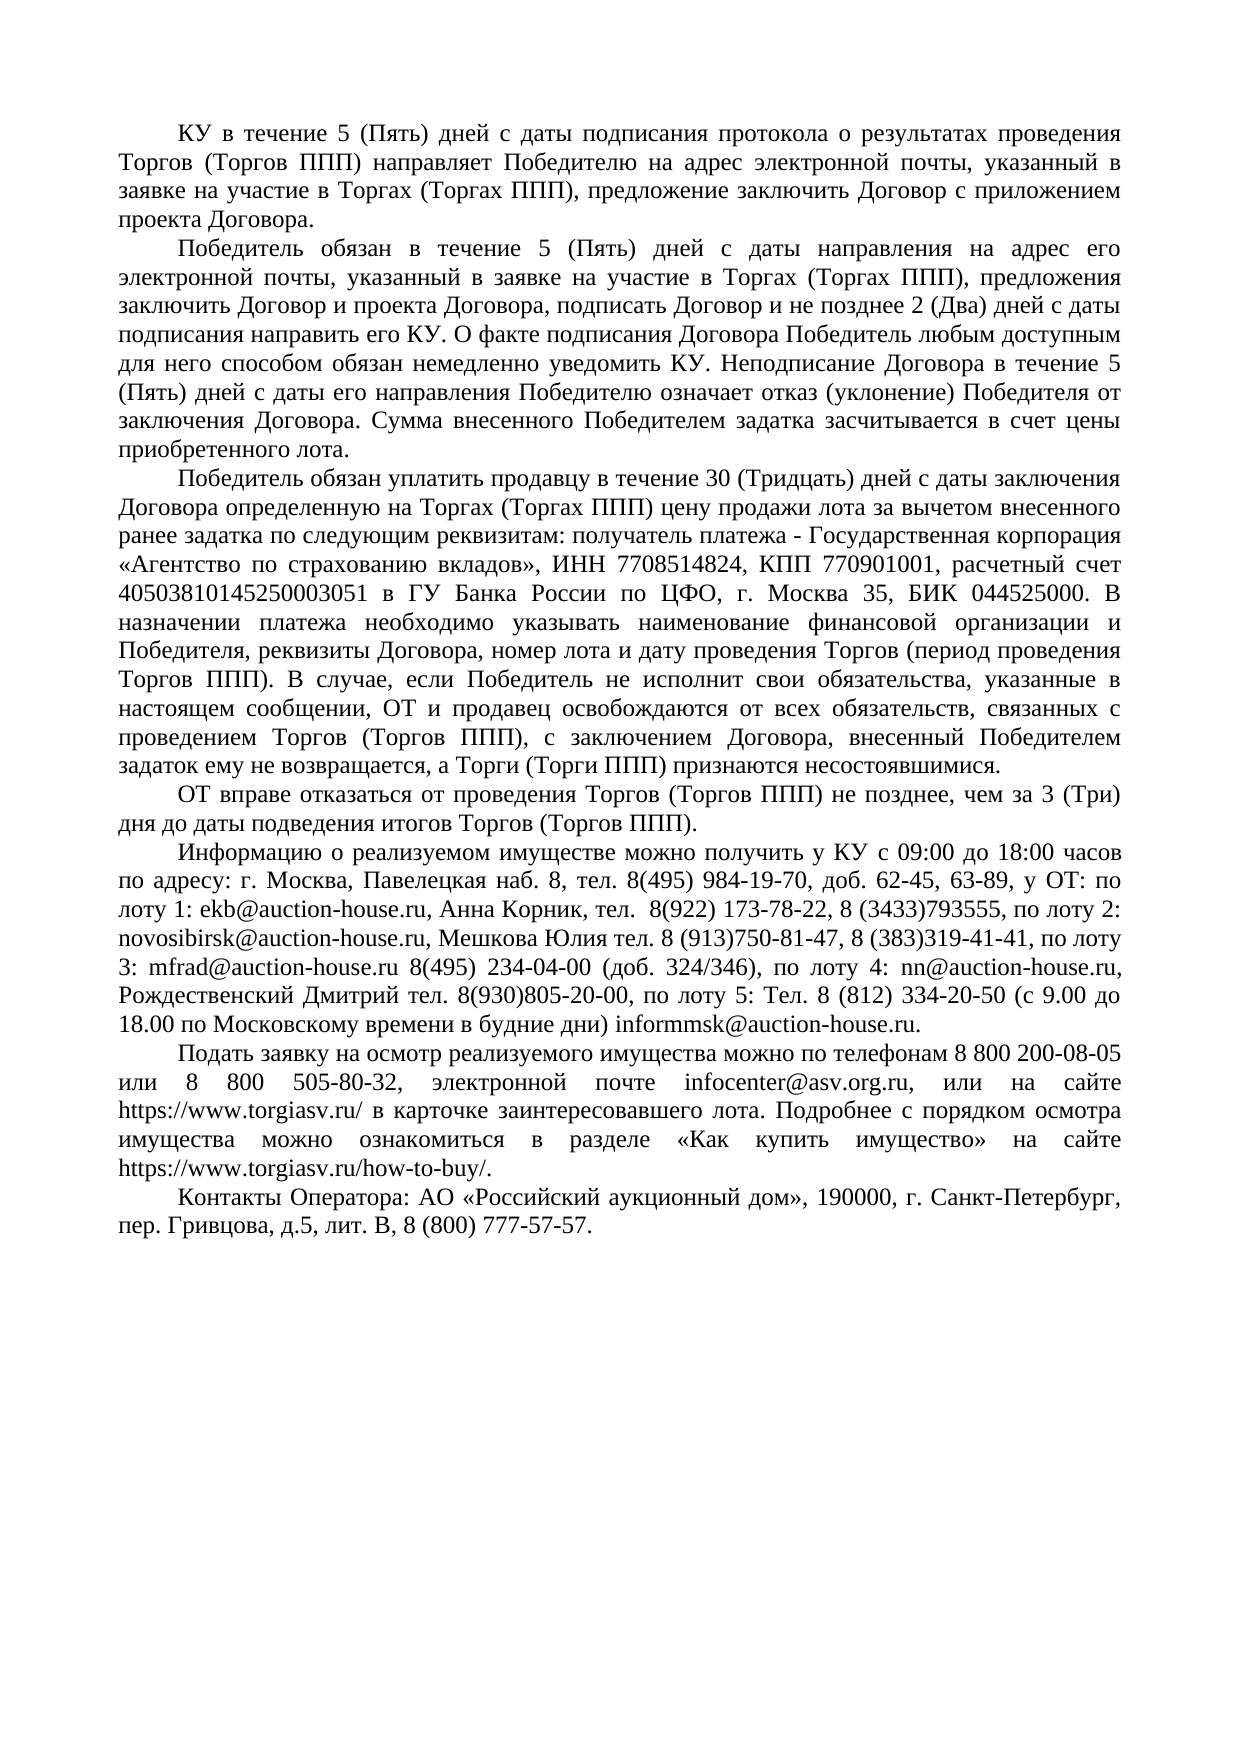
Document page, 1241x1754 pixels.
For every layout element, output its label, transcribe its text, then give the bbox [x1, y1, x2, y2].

text Победитель обязан уплатить продавцу в течение 30 (Тридцать) дней с даты заключения Договора определенную на Торгах (Торгах ППП) цену продажи лота за вычетом внесенного ранее задатка по следующим реквизитам: получатель платежа - Государственная корпорация «Агентство по страхованию вкладов», ИНН 7708514824, КПП 770901001, расчетный счет 40503810145250003051 в ГУ Банка России по ЦФО, г. Москва 35, БИК 044525000. В назначении платежа необходимо указывать наименование финансовой организации и Победителя, реквизиты Договора, номер лота и дату проведения Торгов (период проведения Торгов ППП). В случае, если Победитель не исполнит свои обязательства, указанные в настоящем сообщении, ОТ и продавец освобождаются от всех обязательств, связанных с проведением Торгов (Торгов ППП), с заключением Договора, внесенный Победителем задаток ему не возвращается, а Торги (Торги ППП) признаются несостоявшимися. [118, 463, 1122, 779]
text Информацию о реализуемом имуществе можно получить у КУ с 09:00 до 18:00 часов по адресу: г. Москва, Павелецкая наб. 8, тел. 8(495) 984-19-70, доб. 62-45, 63-89, у ОТ: по лоту 1: ekb@auction-house.ru, Анна Корник, тел. 8(922) 173-78-22, 8 (3433)793555, по лоту 2: novosibirsk@auction-house.ru, Мешкова Юлия тел. 8 (913)750-81-47, 8 (383)319-41-41, по лоту 3: mfrad@auction-house.ru 8(495) 234-04-00 (доб. 324/346), по лоту 4: nn@auction-house.ru, Рождественский Дмитрий тел. 8(930)805-20-00, по лоту 5: Тел. 8 (812) 334-20-50 (с 9.00 до 18.00 по Московскому времени в будние дни) informmsk@auction-house.ru. [118, 837, 1122, 1038]
text КУ в течение 5 (Пять) дней с даты подписания протокола о результатах проведения Торгов (Торгов ППП) направляет Победителю на адрес электронной почты, указанный в заявке на участие в Торгах (Торгах ППП), предложение заключить Договор с приложением проекта Договора. [118, 118, 1122, 233]
text Победитель обязан в течение 5 (Пять) дней с даты направления на адрес его электронной почты, указанный в заявке на участие в Торгах (Торгах ППП), предложения заключить Договор и проекта Договора, подписать Договор и не позднее 2 (Два) дней с даты подписания направить его КУ. О факте подписания Договора Победитель любым доступным для него способом обязан немедленно уведомить КУ. Неподписание Договора в течение 5 (Пять) дней с даты его направления Победителю означает отказ (уклонение) Победителя от заключения Договора. Сумма внесенного Победителем задатка засчитывается в счет цены приобретенного лота. [118, 233, 1122, 463]
text Подать заявку на осмотр реализуемого имущества можно по телефонам 8 800 200-08-05 или 8 800 505-80-32, электронной почте infocenter@asv.org.ru, или на сайте https://www.torgiasv.ru/ в карточке заинтересовавшего лота. Подробнее с порядком осмотра имущества можно ознакомиться в разделе «Как купить имущество» на сайте https://www.torgiasv.ru/how-to-buy/. [118, 1038, 1122, 1182]
text ОТ вправе отказаться от проведения Торгов (Торгов ППП) не позднее, чем за 3 (Три) дня до даты подведения итогов Торгов (Торгов ППП). [118, 779, 1122, 837]
text Контакты Оператора: АО «Российский аукционный дом», 190000, г. Санкт-Петербург, пер. Гривцова, д.5, лит. В, 8 (800) 777-57-57. [118, 1182, 1122, 1239]
